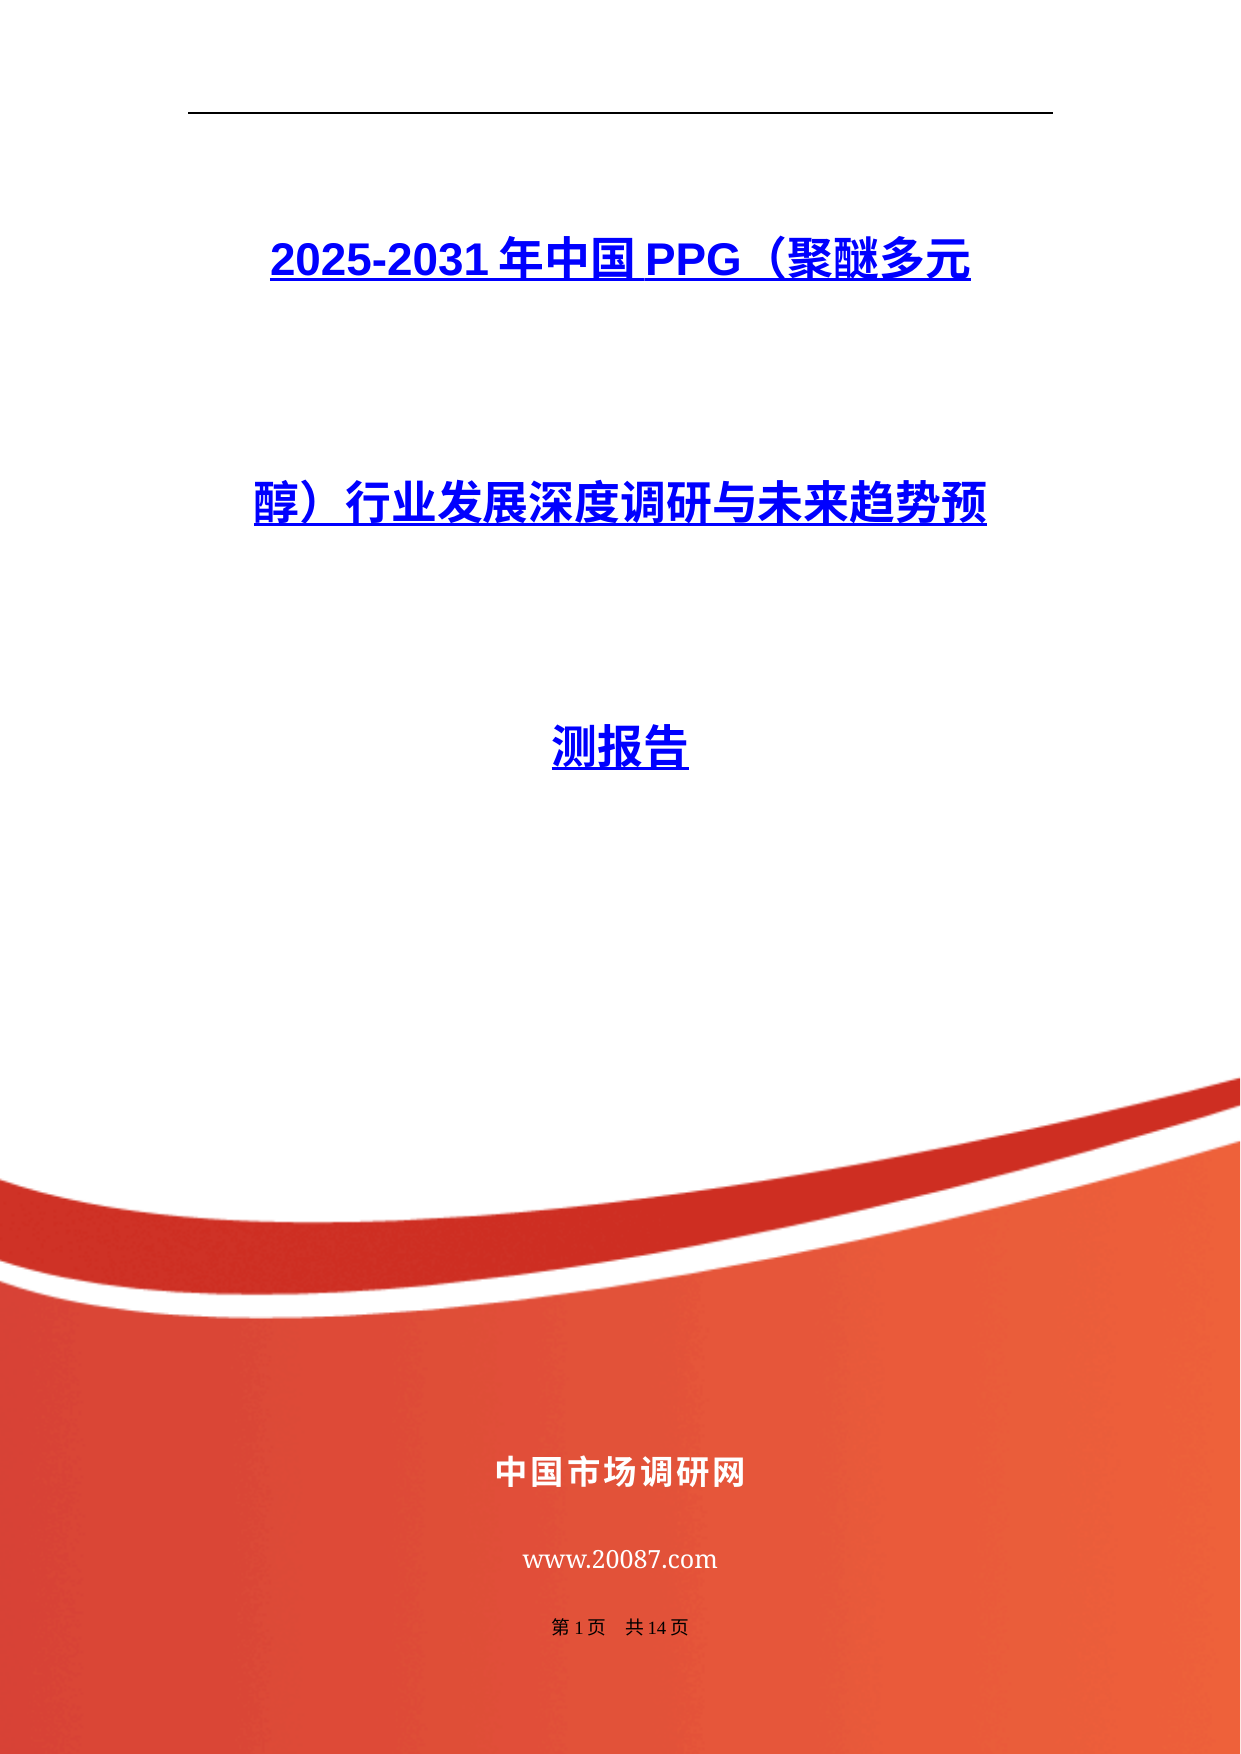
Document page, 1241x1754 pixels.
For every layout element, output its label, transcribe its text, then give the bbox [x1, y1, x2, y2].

subtitle 中国市场调研网 [187, 1437, 1053, 1502]
text www.20087.com [187, 1526, 1053, 1591]
table_header 2025-2031年中国PPG（聚醚多元醇）行业发展深度调研与未来趋势预测报告 [188, 207, 1053, 871]
picture [0, 1006, 1241, 1754]
